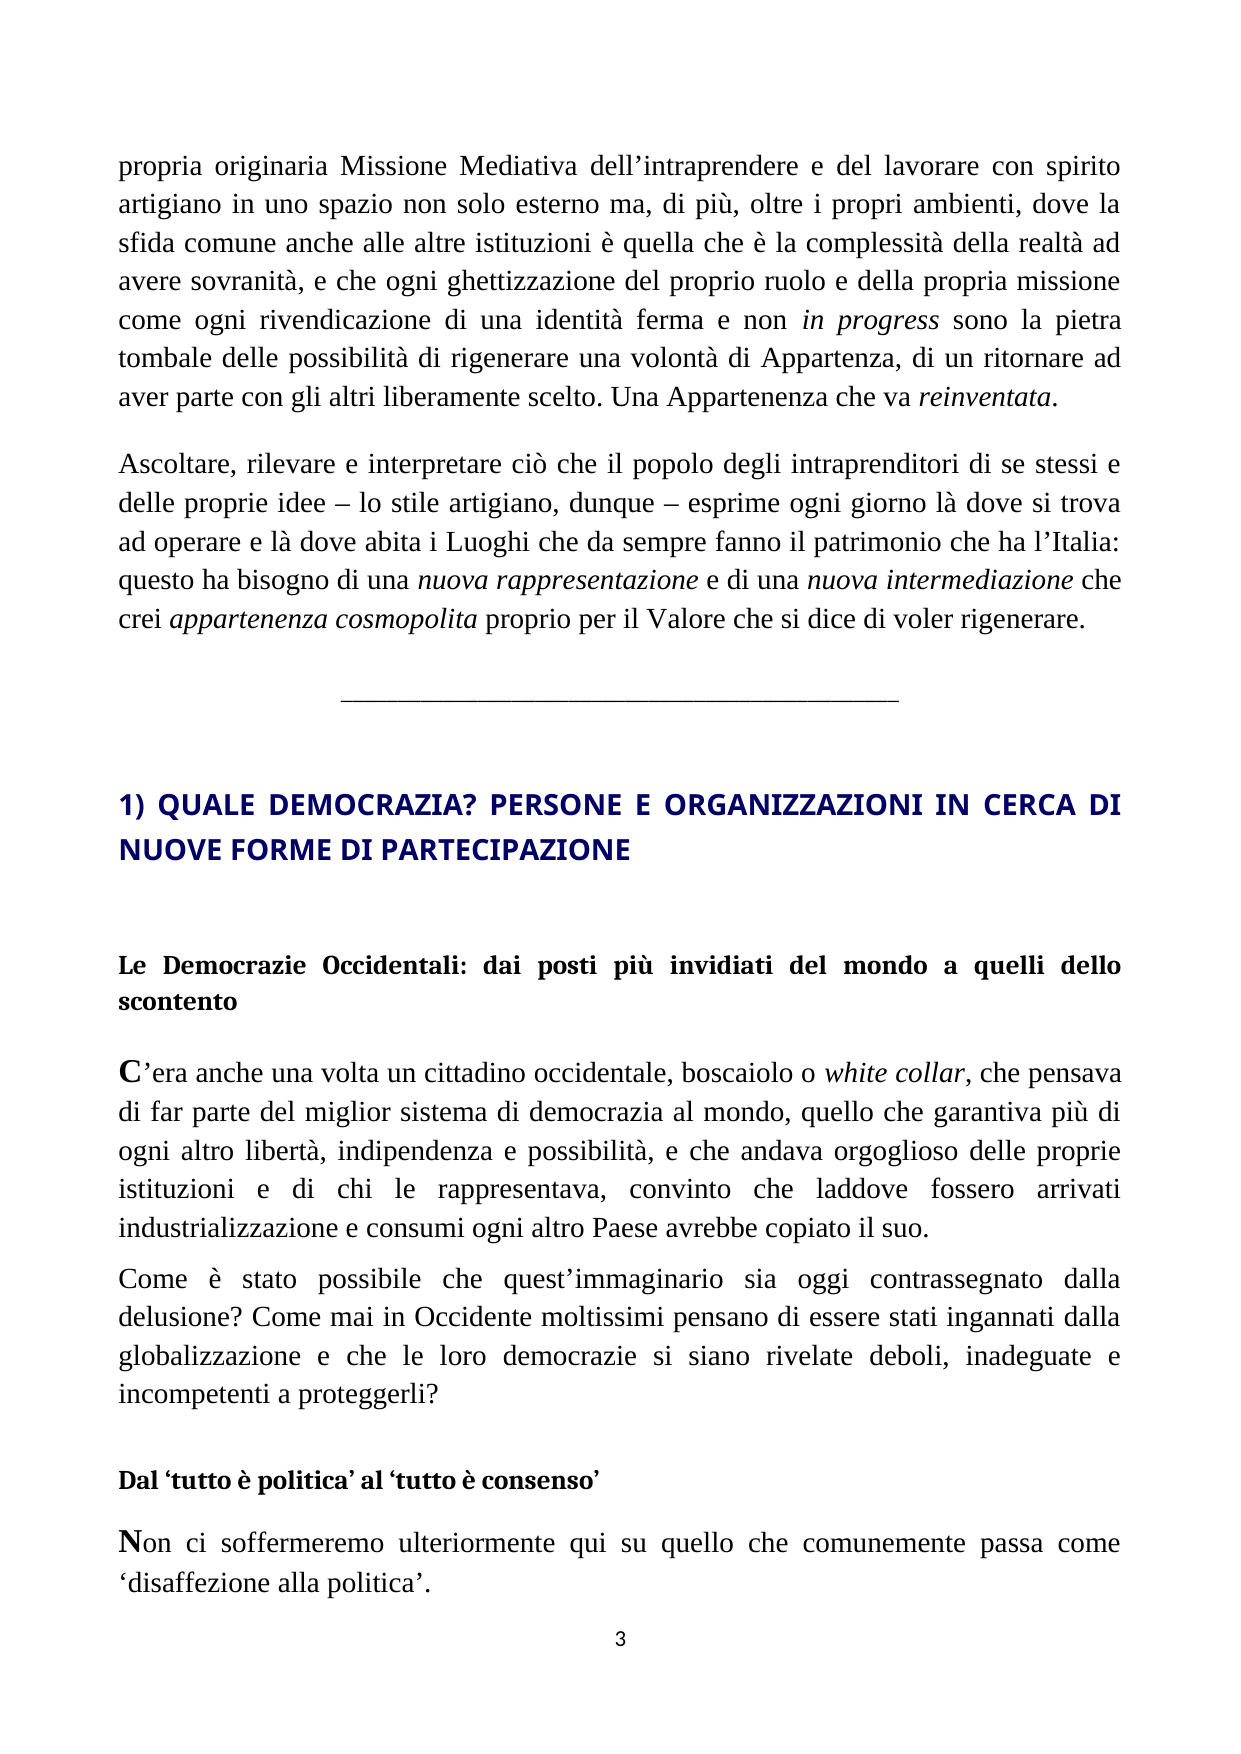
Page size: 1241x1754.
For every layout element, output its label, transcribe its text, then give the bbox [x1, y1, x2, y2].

text Dal ‘tutto è politica’ al ‘tutto è consenso’ [118, 1465, 1122, 1496]
text C’era anche una volta un cittadino occidentale, boscaiolo o white collar, che pensava di far parte del miglior sistema di democrazia al mondo, quello che garantiva più di ogni altro libertà, indipendenza e possibilità, e che andava orgoglioso delle proprie istituzioni e di chi le rappresentava, convinto che laddove fossero arrivati industrializzazione e consumi ogni altro Paese avrebbe copiato il suo. [118, 1051, 1122, 1243]
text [118, 148, 1122, 412]
text _________________________________________________ [118, 677, 1122, 705]
text Ascoltare, rilevare e interpretare ciò che il popolo degli intraprenditori di se stessi e delle proprie idee – lo stile artigiano, dunque – esprime ogni giorno là dove si trova ad operare e là dove abita i Luoghi che da sempre fanno il patrimonio che ha l’Italia: questo ha bisogno di una nuova rappresentazione e di una nuova intermediazione che crei appartenenza cosmopolita proprio per il Valore che si dice di voler rigenerare. [118, 447, 1122, 634]
text Non ci soffermeremo ulteriormente qui su quello che comunemente passa come ‘disaffezione alla politica’. [118, 1522, 1122, 1598]
text Le Democrazie Occidentali: dai posti più invidiati del mondo a quelli dello scontento [118, 950, 1122, 1017]
text 1) QUALE DEMOCRAZIA? PERSONE E ORGANIZZAZIONI IN CERCA DI NUOVE FORME DI PARTECIPAZIONE [118, 784, 1122, 869]
text Come è stato possibile che quest’immaginario sia oggi contrassegnato dalla delusione? Come mai in Occidente moltissimi pensano di essere stati ingannati dalla globalizzazione e che le loro democrazie si siano rivelate deboli, inadeguate e incompetenti a proteggerli? [118, 1261, 1122, 1410]
